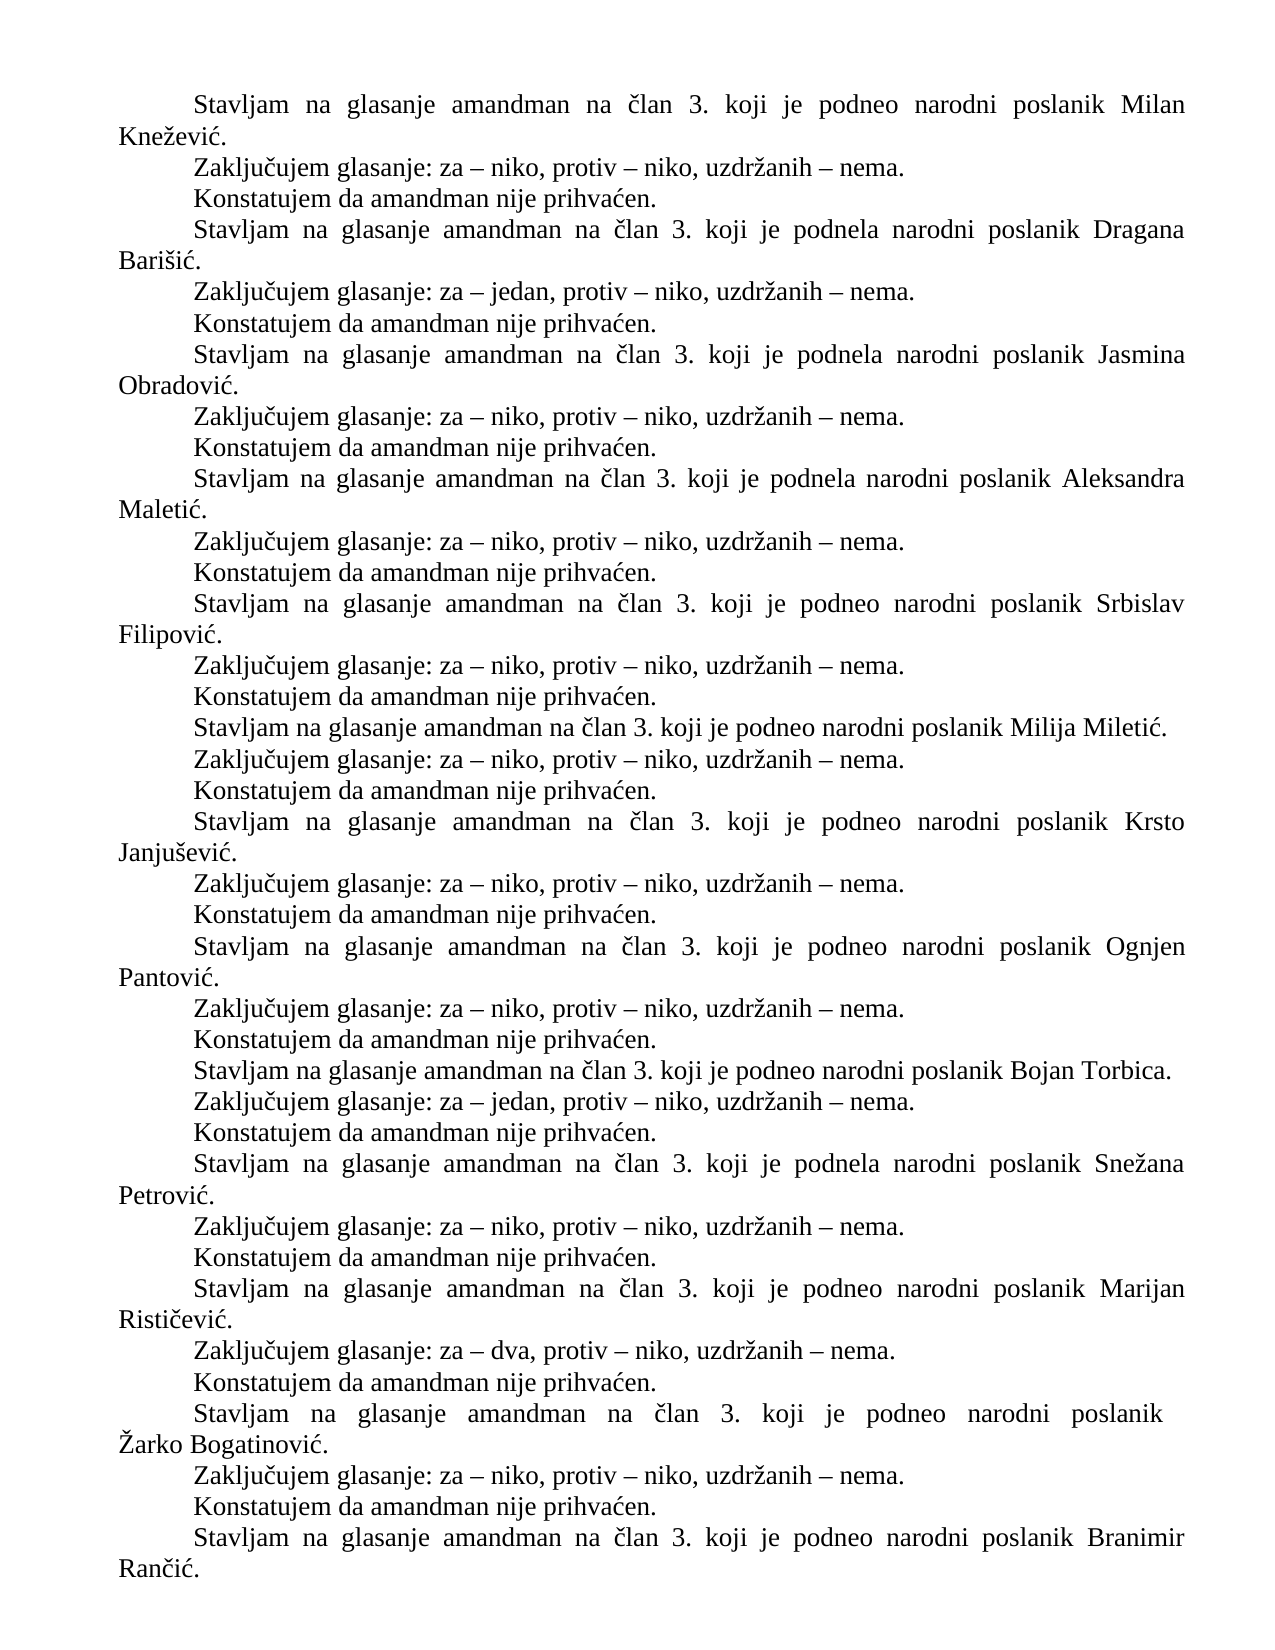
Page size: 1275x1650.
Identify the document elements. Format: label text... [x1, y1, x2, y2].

text Konstatujem da amandman nije prihvaćen. [118, 898, 1186, 929]
text Konstatujem da amandman nije prihvaćen. [118, 556, 1186, 587]
text Stavljam na glasanje amandman na član 3. koji je podnela narodni poslanik Jasmina Obradović. [118, 338, 1186, 400]
text Zaključujem glasanje: za – niko, protiv – niko, uzdržanih – nema. [118, 649, 1186, 680]
text Zaključujem glasanje: za – niko, protiv – niko, uzdržanih – nema. [118, 992, 1186, 1023]
text Stavljam na glasanje amandman na član 3. koji je podnela narodni poslanik Aleksandra Maletić. [118, 462, 1186, 525]
text Zaključujem glasanje: za – jedan, protiv – niko, uzdržanih – nema. [118, 276, 1186, 307]
text Stavljam na glasanje amandman na član 3. koji je podnela narodni poslanik Snežana Petrović. [118, 1148, 1186, 1210]
text Zaključujem glasanje: za – dva, protiv – niko, uzdržanih – nema. [118, 1334, 1186, 1366]
text Zaključujem glasanje: za – jedan, protiv – niko, uzdržanih – nema. [118, 1085, 1186, 1116]
text Konstatujem da amandman nije prihvaćen. [118, 1116, 1186, 1148]
text Zaključujem glasanje: za – niko, protiv – niko, uzdržanih – nema. [118, 867, 1186, 898]
text Konstatujem da amandman nije prihvaćen. [118, 1241, 1186, 1272]
text Zaključujem glasanje: za – niko, protiv – niko, uzdržanih – nema. [118, 1210, 1186, 1241]
text Konstatujem da amandman nije prihvaćen. [118, 774, 1186, 805]
text Stavljam na glasanje amandman na član 3. koji je podneo narodni poslanik Bojan Torbica. [118, 1054, 1186, 1085]
text Konstatujem da amandman nije prihvaćen. [118, 1023, 1186, 1054]
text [118, 1459, 1186, 1490]
text Zaključujem glasanje: za – niko, protiv – niko, uzdržanih – nema. [118, 400, 1186, 431]
text Konstatujem da amandman nije prihvaćen. [118, 431, 1186, 462]
text Stavljam na glasanje amandman na član 3. koji je podneo narodni poslanik Milan Knežević. [118, 89, 1186, 151]
text Konstatujem da amandman nije prihvaćen. [118, 680, 1186, 712]
text Konstatujem da amandman nije prihvaćen. [118, 1366, 1186, 1397]
text Stavljam na glasanje amandman na član 3. koji je podneo narodni poslanik Srbislav Filipović. [118, 587, 1186, 649]
text Stavljam na glasanje amandman na član 3. koji je podnela narodni poslanik Dragana Barišić. [118, 213, 1186, 276]
text Stavljam na glasanje amandman na član 3. koji je podneo narodni poslanik Ognjen Pantović. [118, 929, 1186, 992]
text Zaključujem glasanje: za – niko, protiv – niko, uzdržanih – nema. [118, 525, 1186, 556]
text Stavljam na glasanje amandman na član 3. koji je podneo narodni poslanik Branimir Rančić. [118, 1521, 1186, 1584]
text Konstatujem da amandman nije prihvaćen. [118, 182, 1186, 213]
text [118, 151, 1186, 182]
text Stavljam na glasanje amandman na član 3. koji je podneo narodni poslanik Žarko Bogatinović. [118, 1397, 1186, 1459]
text Zaključujem glasanje: za – niko, protiv – niko, uzdržanih – nema. [118, 743, 1186, 774]
text Stavljam na glasanje amandman na član 3. koji je podneo narodni poslanik Marijan Rističević. [118, 1272, 1186, 1334]
text Stavljam na glasanje amandman na član 3. koji je podneo narodni poslanik Krsto Janjušević. [118, 805, 1186, 867]
text Konstatujem da amandman nije prihvaćen. [118, 307, 1186, 338]
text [118, 1490, 1186, 1521]
text Stavljam na glasanje amandman na član 3. koji je podneo narodni poslanik Milija Miletić. [118, 712, 1186, 743]
